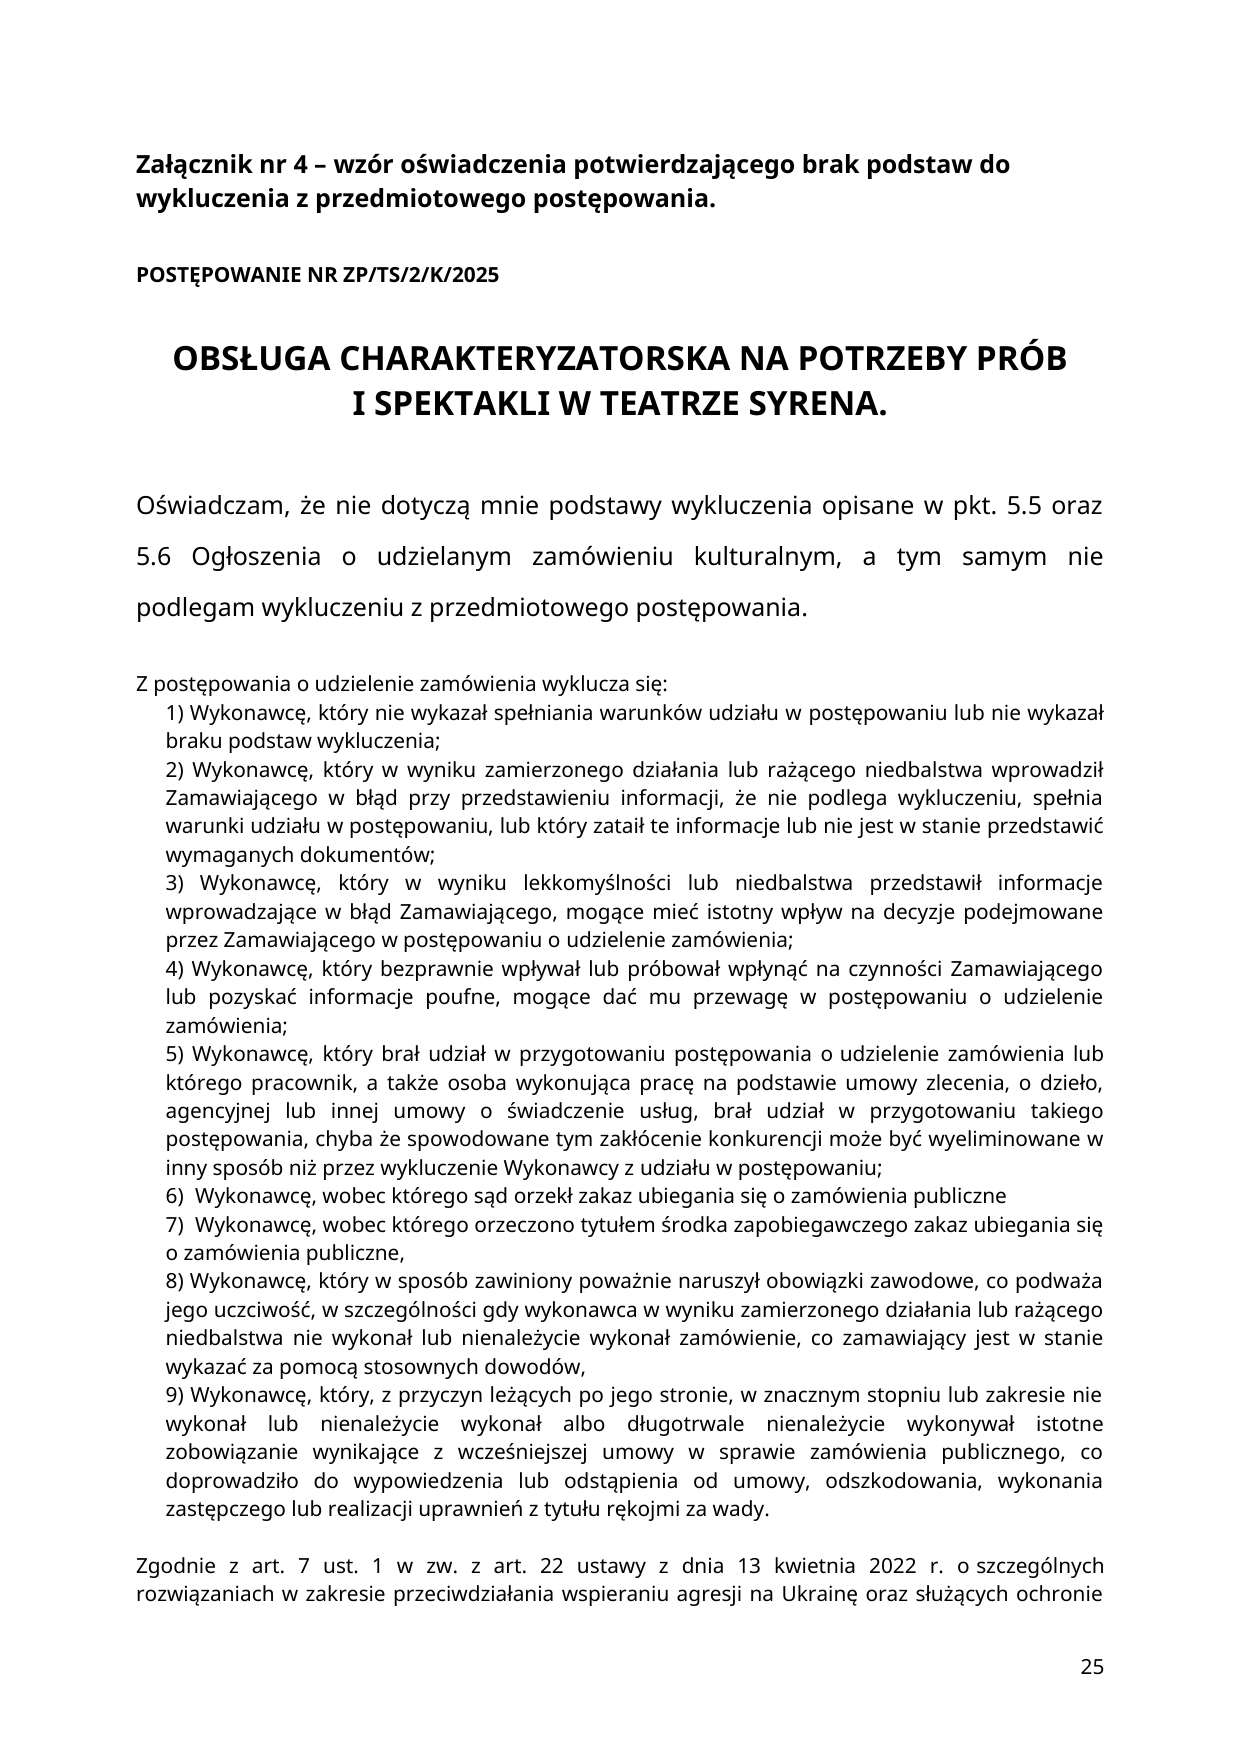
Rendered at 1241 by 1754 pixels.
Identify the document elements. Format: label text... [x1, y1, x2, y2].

text OBSŁUGA CHARAKTERYZATORSKA NA POTRZEBY PRÓB [136, 334, 1104, 380]
text 3) Wykonawcę, który w wyniku lekkomyślności lub niedbalstwa przedstawił informacje wprowadzające w błąd Zamawiającego, mogące mieć istotny wpływ na decyzje podejmowane przez Zamawiającego w postępowaniu o udzielenie zamówienia; [165, 868, 1104, 954]
text 1) Wykonawcę, który nie wykazał spełniania warunków udziału w postępowaniu lub nie wykazał braku podstaw wykluczenia; [165, 698, 1104, 755]
text 5) Wykonawcę, który brał udział w przygotowaniu postępowania o udzielenie zamówienia lub którego pracownik, a także osoba wykonująca pracę na podstawie umowy zlecenia, o dzieło, agencyjnej lub innej umowy o świadczenie usług, brał udział w przygotowaniu takiego postępowania, chyba że spowodowane tym zakłócenie konkurencji może być wyeliminowane w inny sposób niż przez wykluczenie Wykonawcy z udziału w postępowaniu; [165, 1039, 1104, 1181]
text Załącznik nr 4 – wzór oświadczenia potwierdzającego brak podstaw do wykluczenia z przedmiotowego postępowania. [136, 147, 1104, 215]
text 8) Wykonawcę, który w sposób zawiniony poważnie naruszył obowiązki zawodowe, co podważa jego uczciwość, w szczególności gdy wykonawca w wyniku zamierzonego działania lub rażącego niedbalstwa nie wykonał lub nienależycie wykonał zamówienie, co zamawiający jest w stanie wykazać za pomocą stosownych dowodów, [165, 1267, 1104, 1380]
text 4) Wykonawcę, który bezprawnie wpływał lub próbował wpłynąć na czynności Zamawiającego lub pozyskać informacje poufne, mogące dać mu przewagę w postępowaniu o udzielenie zamówienia; [165, 954, 1104, 1039]
text 9) Wykonawcę, który, z przyczyn leżących po jego stronie, w znacznym stopniu lub zakresie nie wykonał lub nienależycie wykonał albo długotrwale nienależycie wykonywał istotne zobowiązanie wynikające z wcześniejszej umowy w sprawie zamówienia publicznego, co doprowadziło do wypowiedzenia lub odstąpienia od umowy, odszkodowania, wykonania zastępczego lub realizacji uprawnień z tytułu rękojmi za wady. [165, 1380, 1104, 1523]
text I SPEKTAKLI W TEATRZE Syrena. [136, 380, 1104, 425]
text POSTĘPOWANIE NR ZP/TS/2/K/2025 [136, 260, 1104, 289]
text Oświadczam, że nie dotyczą mnie podstawy wykluczenia opisane w pkt. 5.5 oraz 5.6 Ogłoszenia o udzielanym zamówieniu kulturalnym, a tym samym nie podlegam wykluczeniu z przedmiotowego postępowania. [136, 488, 1104, 624]
text 6) Wykonawcę, wobec którego sąd orzekł zakaz ubiegania się o zamówienia publiczne [165, 1181, 1104, 1210]
text Z postępowania o udzielenie zamówienia wyklucza się: [136, 669, 1104, 698]
text 7) Wykonawcę, wobec którego orzeczono tytułem środka zapobiegawczego zakaz ubiegania się o zamówienia publiczne, [165, 1210, 1104, 1267]
text 2) Wykonawcę, który w wyniku zamierzonego działania lub rażącego niedbalstwa wprowadził Zamawiającego w błąd przy przedstawieniu informacji, że nie podlega wykluczeniu, spełnia warunki udziału w postępowaniu, lub który zataił te informacje lub nie jest w stanie przedstawić wymaganych dokumentów; [165, 755, 1104, 868]
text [136, 1551, 1104, 1608]
